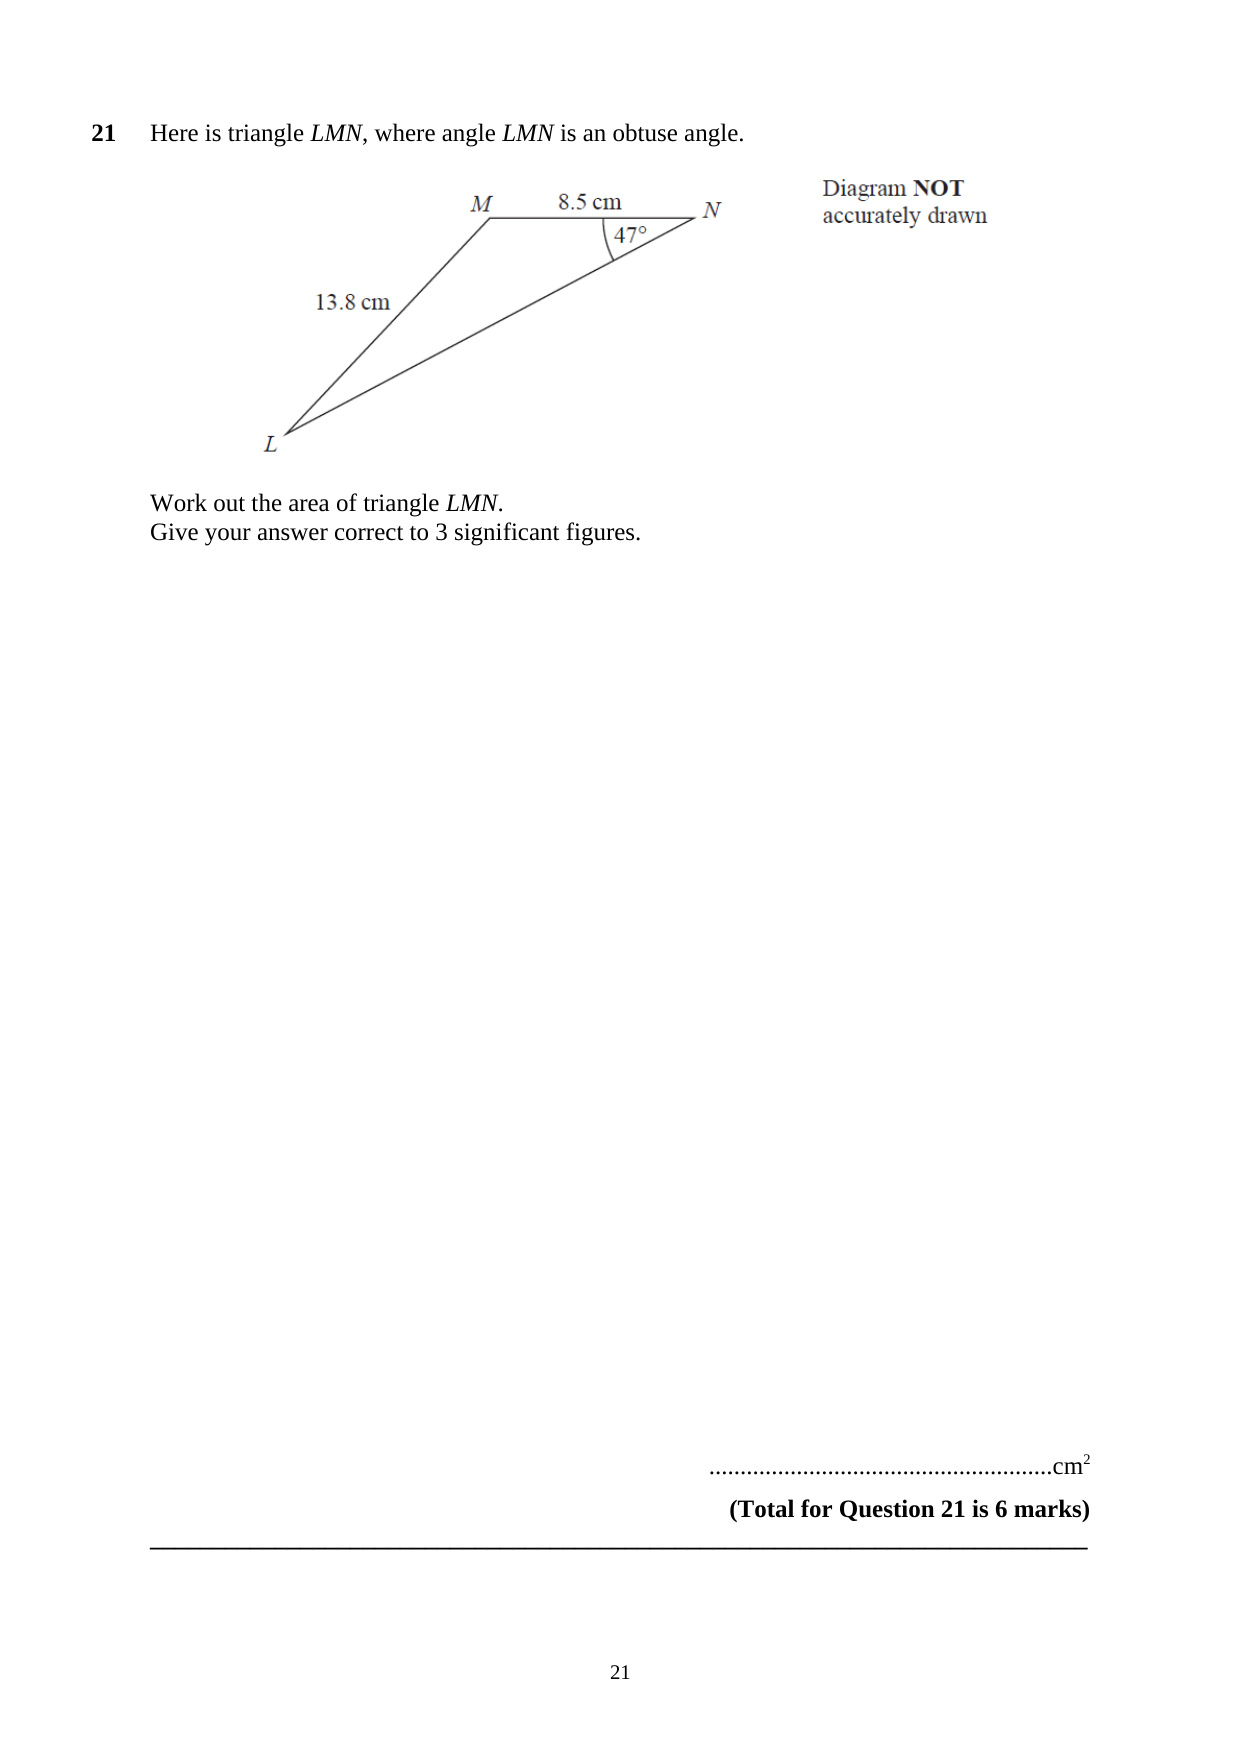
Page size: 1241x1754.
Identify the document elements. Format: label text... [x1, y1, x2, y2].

text (Total for Question 21 is 6 marks) [150, 1494, 1090, 1523]
text .......................................................cm2 [150, 1451, 1090, 1480]
text 21 Here is triangle LMN, where angle LMN is an obtuse angle. [91, 118, 1090, 147]
text Give your answer correct to 3 significant figures. [150, 517, 1090, 545]
text ___________________________________________________________________________ [150, 1523, 1090, 1552]
text Work out the area of triangle LMN. [150, 488, 1090, 517]
